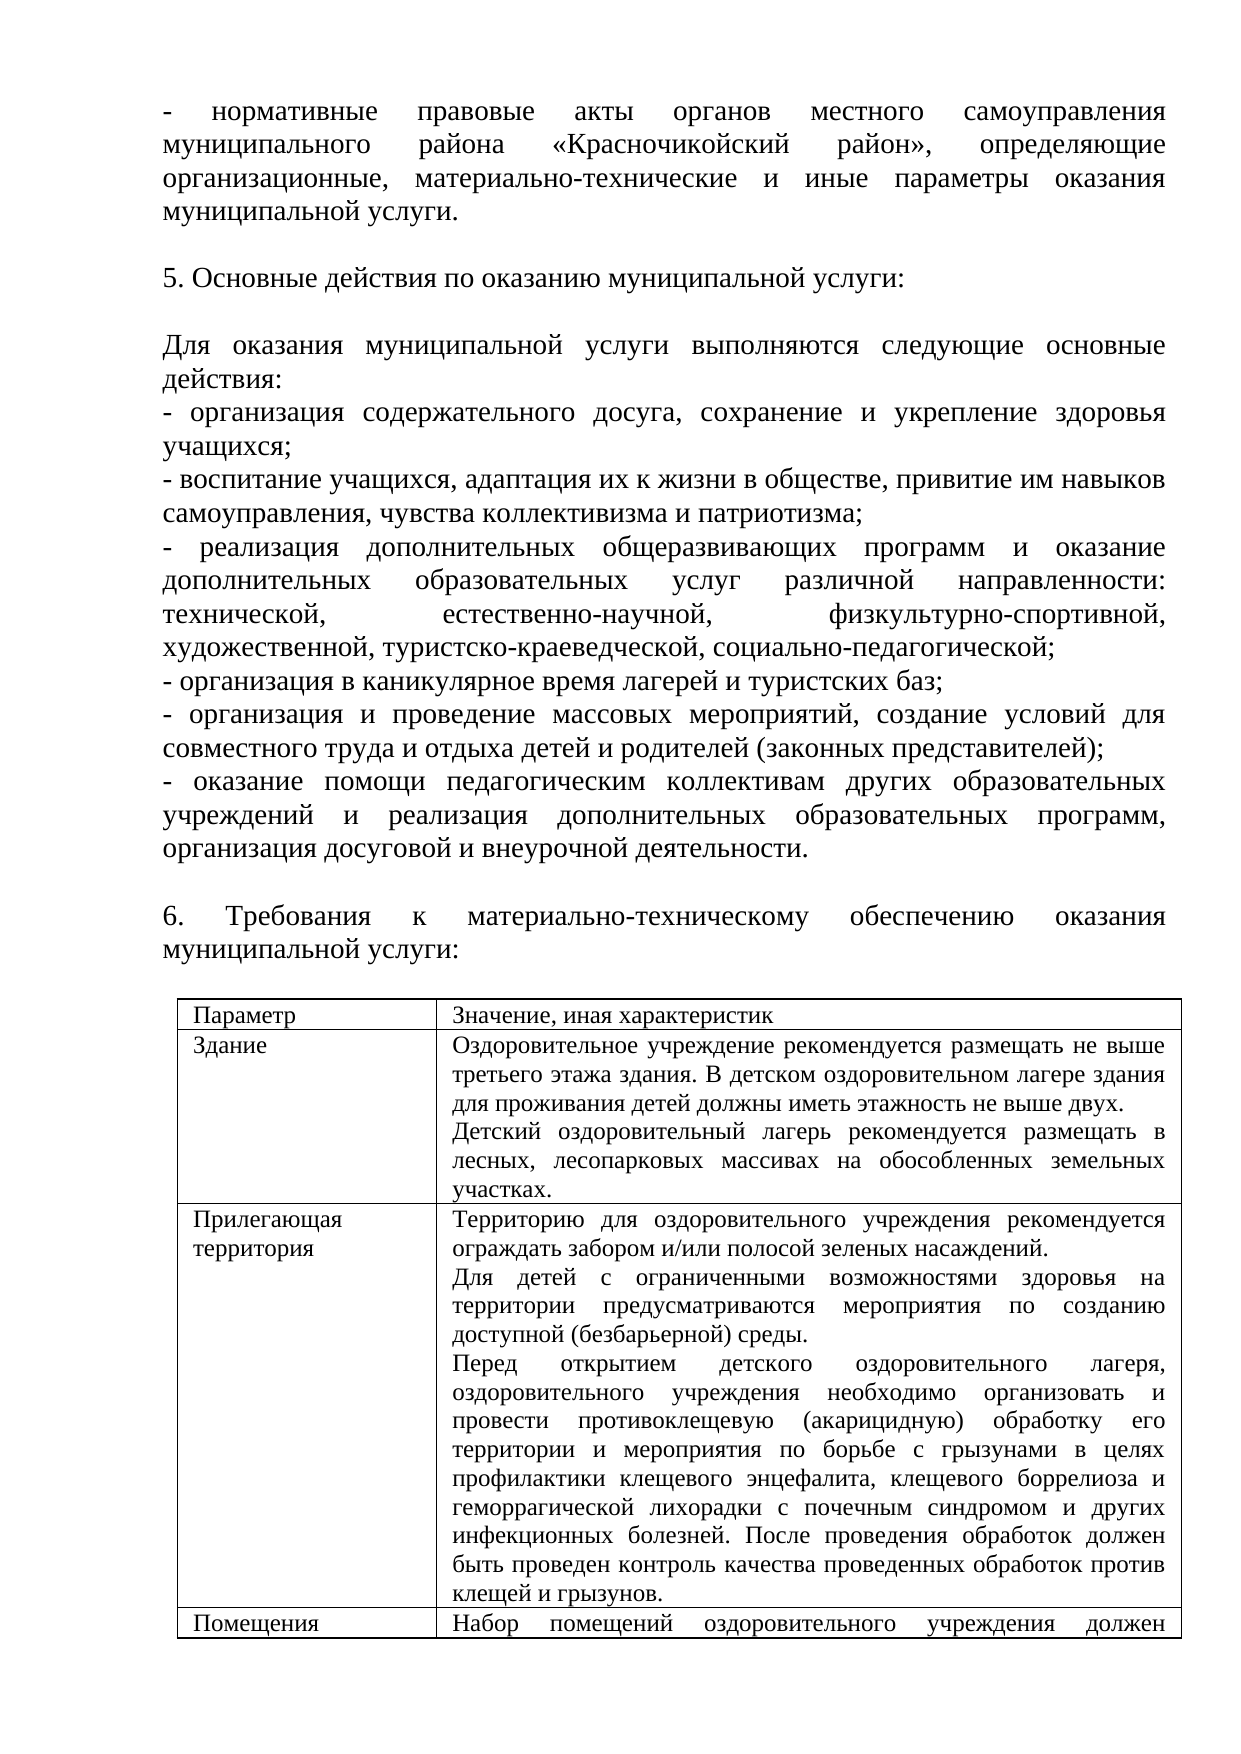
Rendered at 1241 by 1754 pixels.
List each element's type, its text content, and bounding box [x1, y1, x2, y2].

table_header Значение, иная характеристик [437, 1000, 1181, 1029]
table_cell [437, 1608, 1181, 1637]
text - воспитание учащихся, адаптация их к жизни в обществе, привитие им навыков самоуправления, чувства коллективизма и патриотизма; [162, 462, 1167, 529]
text Для оказания муниципальной услуги выполняются следующие основные действия: [162, 327, 1167, 394]
text 6. Требования к материально-техническому обеспечению оказания муниципальной услуги: [162, 898, 1167, 965]
text - организация и проведение массовых мероприятий, создание условий для совместного труда и отдыха детей и родителей (законных представителей); [162, 696, 1167, 763]
table_cell Прилегающая территория [178, 1204, 436, 1607]
text 5. Основные действия по оказанию муниципальной услуги: [162, 260, 1167, 294]
table_cell Оздоровительное учреждение рекомендуется размещать не выше третьего этажа здания. В детском оздоровительном лагере здания для проживания детей должны иметь этажность не выше двух. Детский оздоровительный лагерь рекомендуется размещать в лесных, лесопарковых массивах на обособленных земельных участках. [437, 1030, 1181, 1203]
text - организация содержательного досуга, сохранение и укрепление здоровья учащихся; [162, 394, 1167, 462]
table_header Параметр [178, 1000, 436, 1029]
text - реализация дополнительных общеразвивающих программ и оказание дополнительных образовательных услуг различной направленности: технической, естественно-научной, физкультурно-спортивной, художественной, туристско-краеведческой, социально-педагогической; [162, 529, 1167, 663]
text - оказание помощи педагогическим коллективам других образовательных учреждений и реализация дополнительных образовательных программ, организация досуговой и внеурочной деятельности. [162, 763, 1167, 864]
text - организация в каникулярное время лагерей и туристских баз; [162, 663, 1167, 696]
table_cell Территорию для оздоровительного учреждения рекомендуется ограждать забором и/или полосой зеленых насаждений. Для детей с ограниченными возможностями здоровья на территории предусматриваются мероприятия по созданию доступной (безбарьерной) среды. Перед открытием детского оздоровительного лагеря, оздоровительного учреждения необходимо организовать и провести противоклещевую (акарицидную) обработку его территории и мероприятия по борьбе с грызунами в целях профилактики клещевого энцефалита, клещевого боррелиоза и геморрагической лихорадки с почечным синдромом и других инфекционных болезней. После проведения обработок должен быть проведен контроль качества проведенных обработок против клещей и грызунов. [437, 1204, 1181, 1607]
table_cell Помещения [178, 1608, 436, 1637]
table_cell Здание [178, 1030, 436, 1203]
text - нормативные правовые акты органов местного самоуправления муниципального района «Красночикойский район», определяющие организационные, материально-технические и иные параметры оказания муниципальной услуги. [162, 93, 1167, 227]
